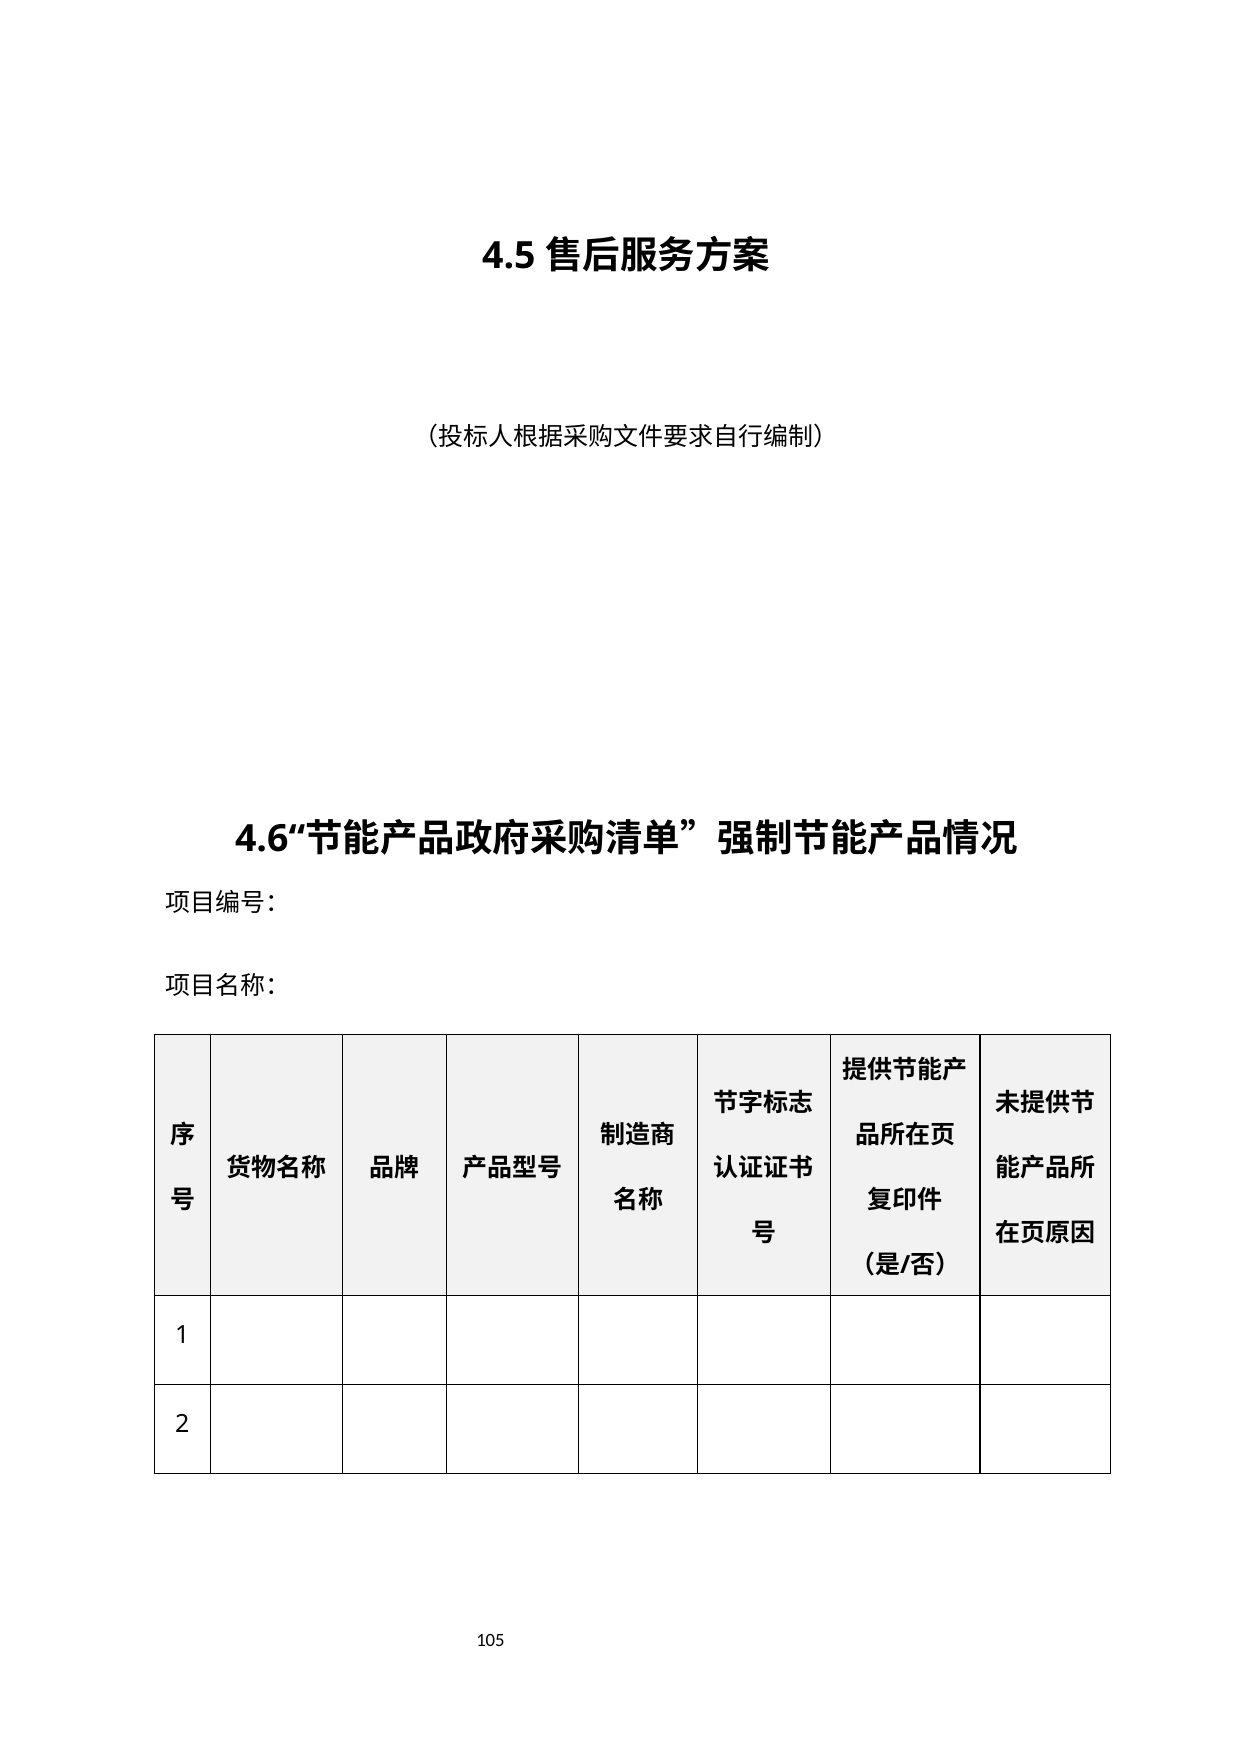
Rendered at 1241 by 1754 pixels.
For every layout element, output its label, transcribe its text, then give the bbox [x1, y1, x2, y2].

table_header 节字标志认证证书号 [698, 1035, 830, 1295]
table_header 品牌 [343, 1035, 446, 1295]
table_header 提供节能产品所在页 复印件 （是/否） [831, 1035, 979, 1295]
text 项目名称： [165, 951, 1087, 1016]
table_cell [981, 1385, 1110, 1472]
table_header 未提供节能产品所在页原因 [981, 1035, 1110, 1295]
table_cell [698, 1296, 830, 1384]
table_cell 2 [155, 1385, 210, 1472]
table_cell [447, 1296, 578, 1384]
table_cell [831, 1296, 979, 1384]
table_cell [579, 1385, 697, 1472]
text 项目编号： [165, 868, 1087, 933]
table_cell [698, 1385, 830, 1472]
table_header 序号 [155, 1035, 210, 1295]
table_header 制造商 名称 [579, 1035, 697, 1295]
table_cell [343, 1385, 446, 1472]
text （投标人根据采购文件要求自行编制） [165, 402, 1087, 467]
table_cell [343, 1296, 446, 1384]
table_header 产品型号 [447, 1035, 578, 1295]
table_cell [447, 1385, 578, 1472]
table_cell 1 [155, 1296, 210, 1384]
table_header 货物名称 [211, 1035, 342, 1295]
table_cell [579, 1296, 697, 1384]
table_cell [981, 1296, 1110, 1384]
text 4.5 售后服务方案 [165, 219, 1087, 284]
text 4.6“节能产品政府采购清单”强制节能产品情况 [165, 803, 1087, 868]
table_cell [211, 1385, 342, 1472]
table_cell [831, 1385, 979, 1472]
table_cell [211, 1296, 342, 1384]
